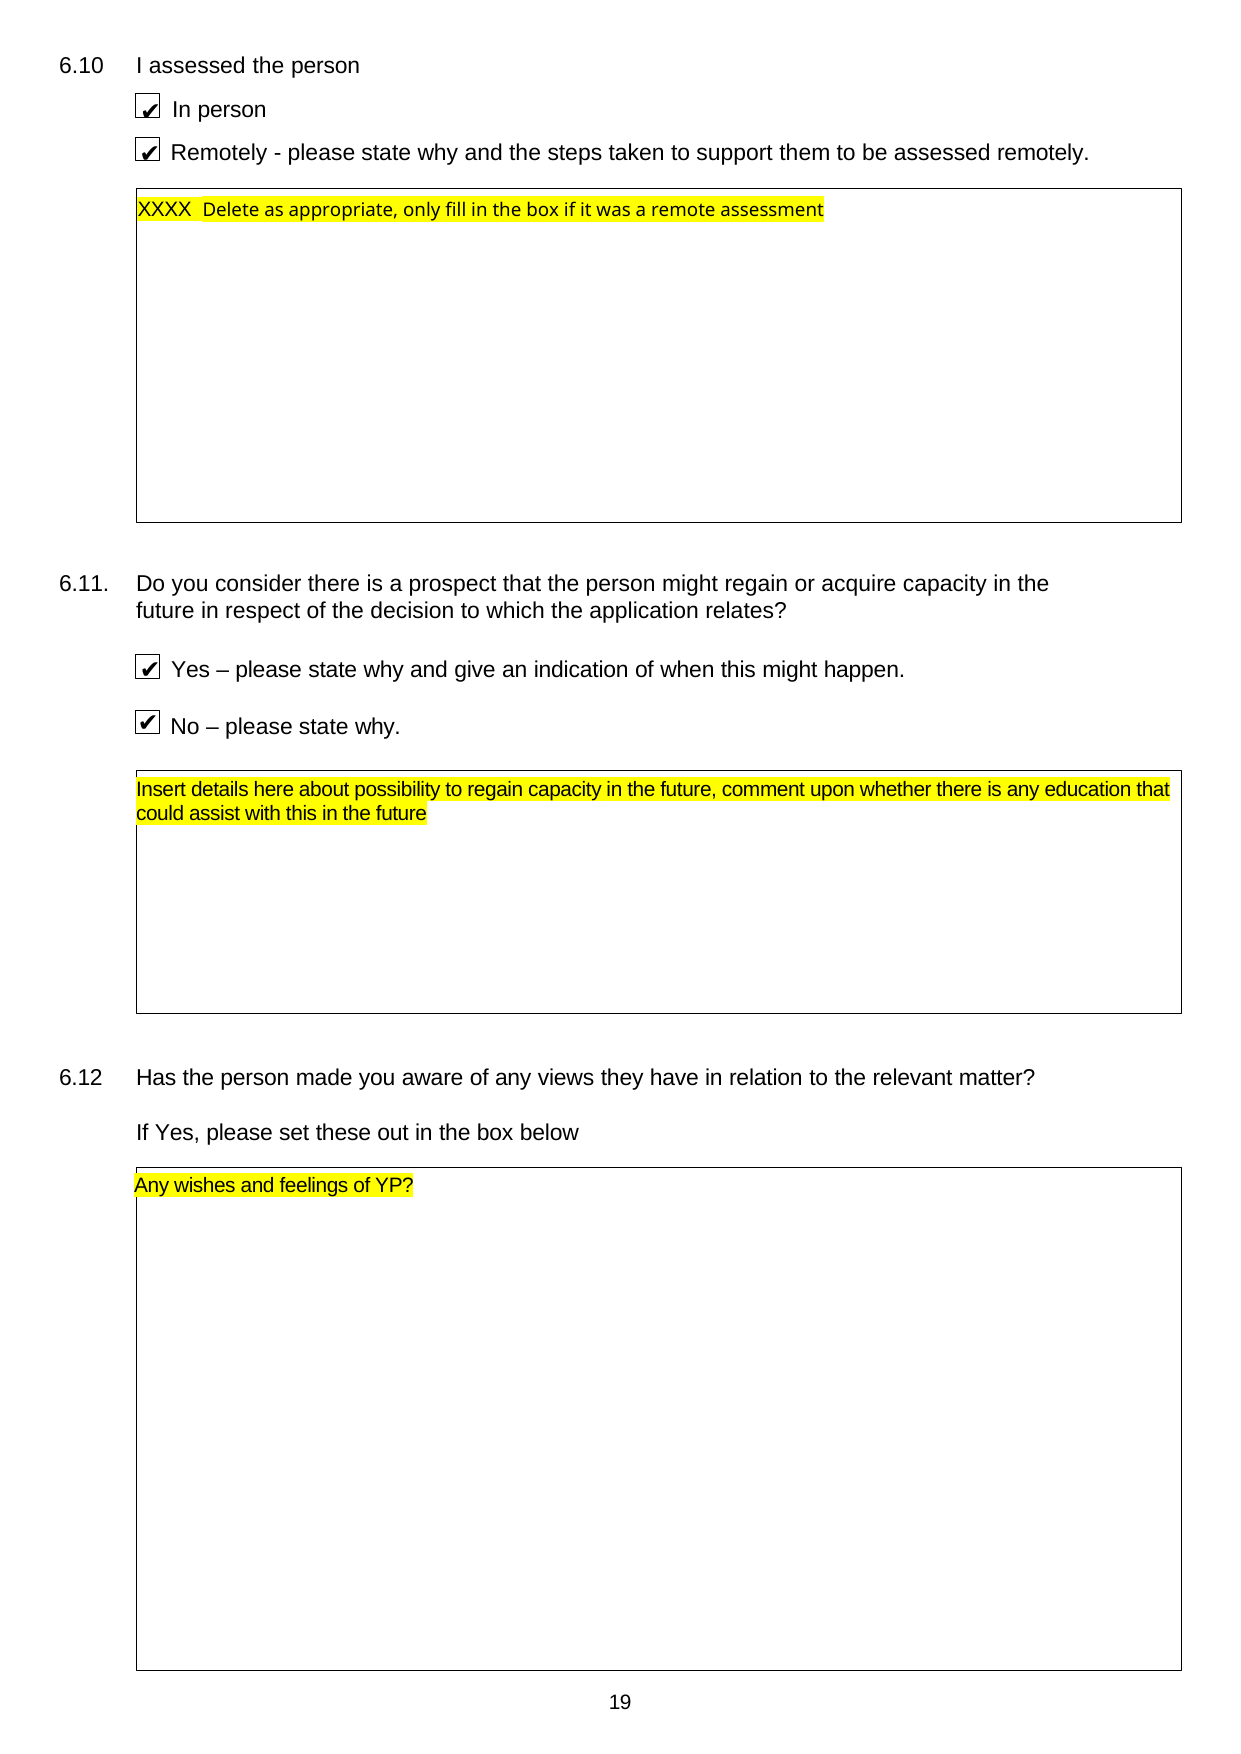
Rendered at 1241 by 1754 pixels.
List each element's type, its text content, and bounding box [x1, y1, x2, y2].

text 6.11. Do you consider there is a prospect that the person might regain or acquire capacity in the future in respect of the decision to which the application relates? [59, 570, 1110, 623]
text ✔ No – please state why. [137, 704, 1194, 741]
text ✔ In person [140, 91, 1194, 128]
text ✔ Yes – please state why and give an indication of when this might happen. [139, 650, 1194, 686]
text If Yes, please set these out in the box below [136, 1119, 1194, 1146]
text ✔ Remotely - please state why and the steps taken to support them to be assessed remotely. [139, 134, 1194, 169]
list I assessed the person [59, 52, 1194, 78]
text 6.12 Has the person made you aware of any views they have in relation to the relevant matter? [59, 1064, 1194, 1091]
